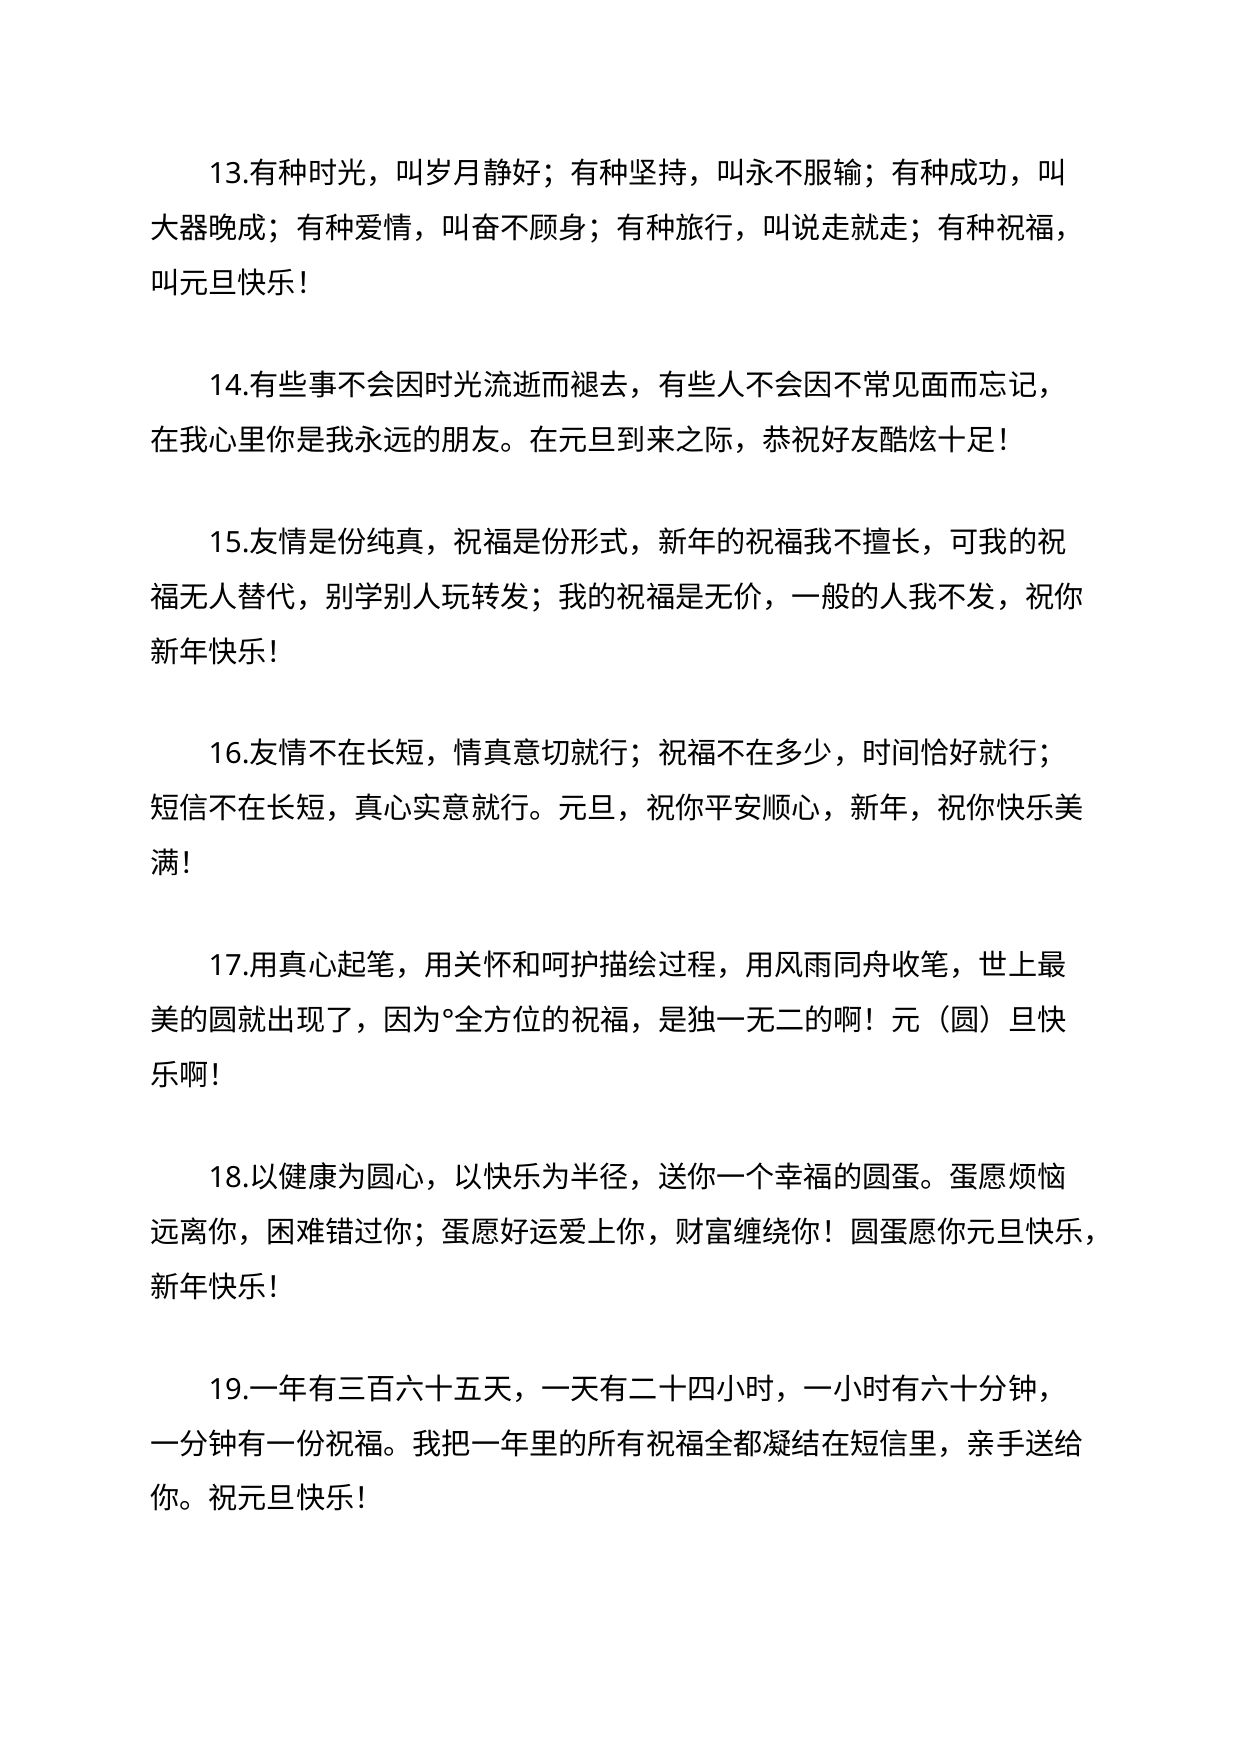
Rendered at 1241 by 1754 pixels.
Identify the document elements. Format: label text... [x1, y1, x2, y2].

text 17.用真心起笔，用关怀和呵护描绘过程，用风雨同舟收笔，世上最美的圆就出现了，因为°全方位的祝福，是独一无二的啊！元（圆）旦快乐啊！ [150, 942, 1090, 1094]
text 15.友情是份纯真，祝福是份形式，新年的祝福我不擅长，可我的祝福无人替代，别学别人玩转发；我的祝福是无价，一般的人我不发，祝你新年快乐！ [150, 518, 1090, 671]
text 14.有些事不会因时光流逝而褪去，有些人不会因不常见面而忘记，在我心里你是我永远的朋友。在元旦到来之际，恭祝好友酷炫十足！ [150, 362, 1090, 459]
text 19.一年有三百六十五天，一天有二十四小时，一小时有六十分钟，一分钟有一份祝福。我把一年里的所有祝福全都凝结在短信里，亲手送给你。祝元旦快乐！ [150, 1365, 1090, 1517]
text 18.以健康为圆心，以快乐为半径，送你一个幸福的圆蛋。蛋愿烦恼远离你，困难错过你；蛋愿好运爱上你，财富缠绕你！圆蛋愿你元旦快乐，新年快乐！ [150, 1153, 1090, 1306]
text 16.友情不在长短，情真意切就行；祝福不在多少，时间恰好就行；短信不在长短，真心实意就行。元旦，祝你平安顺心，新年，祝你快乐美满！ [150, 730, 1090, 882]
text 13.有种时光，叫岁月静好；有种坚持，叫永不服输；有种成功，叫大器晚成；有种爱情，叫奋不顾身；有种旅行，叫说走就走；有种祝福，叫元旦快乐！ [150, 150, 1090, 302]
